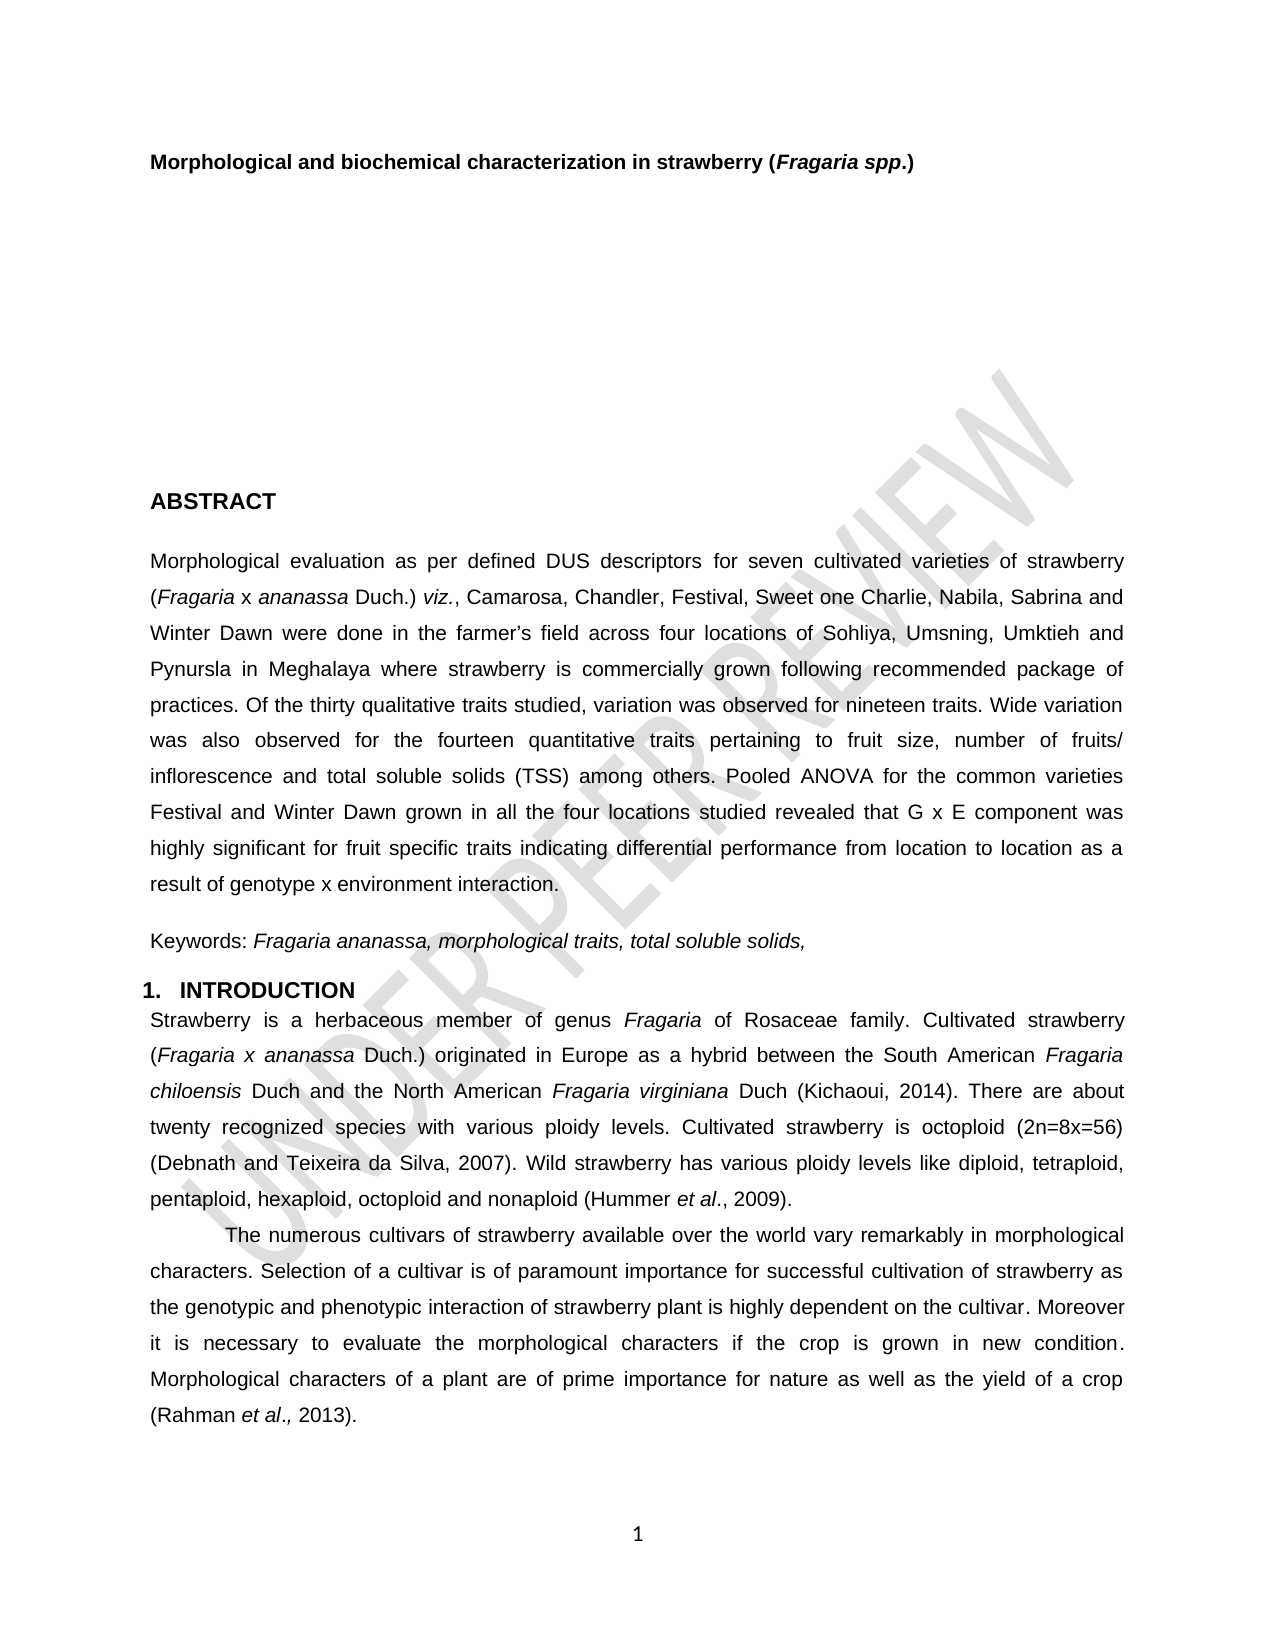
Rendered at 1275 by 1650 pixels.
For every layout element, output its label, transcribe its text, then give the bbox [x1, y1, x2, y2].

text Keywords: Fragaria ananassa, morphological traits, total soluble solids, [150, 929, 1125, 953]
list INTRODUCTION [142, 977, 1125, 1003]
text Morphological evaluation as per defined DUS descriptors for seven cultivated varieties of strawberry (Fragaria x ananassa Duch.) viz., Camarosa, Chandler, Festival, Sweet one Charlie, Nabila, Sabrina and Winter Dawn were done in the farmer’s field across four locations of Sohliya, Umsning, Umktieh and Pynursla in Meghalaya where strawberry is commercially grown following recommended package of practices. Of the thirty qualitative traits studied, variation was observed for nineteen traits. Wide variation was also observed for the fourteen quantitative traits pertaining to fruit size, number of fruits/ inflorescence and total soluble solids (TSS) among others. Pooled ANOVA for the common varieties Festival and Winter Dawn grown in all the four locations studied revealed that G x E component was highly significant for fruit specific traits indicating differential performance from location to location as a result of genotype x environment interaction. [150, 549, 1125, 896]
text Morphological and biochemical characterization in strawberry (Fragaria spp.) [150, 150, 1125, 174]
list Strawberry is a herbaceous member of genus Fragaria of Rosaceae family. Cultivated strawberry (Fragaria x ananassa Duch.) originated in Europe as a hybrid between the South American Fragaria chiloensis Duch and the North American Fragaria virginiana Duch (Kichaoui, 2014). There are about twenty recognized species with various ploidy levels. Cultivated strawberry is octoploid (2n=8x=56) (Debnath and Teixeira da Silva, 2007). Wild strawberry has various ploidy levels like diploid, tetraploid, pentaploid, hexaploid, octoploid and nonaploid (Hummer et al., 2009). [150, 1007, 1125, 1211]
list The numerous cultivars of strawberry available over the world vary remarkably in morphological characters. Selection of a cultivar is of paramount importance for successful cultivation of strawberry as the genotypic and phenotypic interaction of strawberry plant is highly dependent on the cultivar. Moreover it is necessary to evaluate the morphological characters if the crop is grown in new condition. Morphological characters of a plant are of prime importance for nature as well as the yield of a crop (Rahman et al., 2013). [150, 1223, 1125, 1427]
text ABSTRACT [150, 488, 1125, 515]
